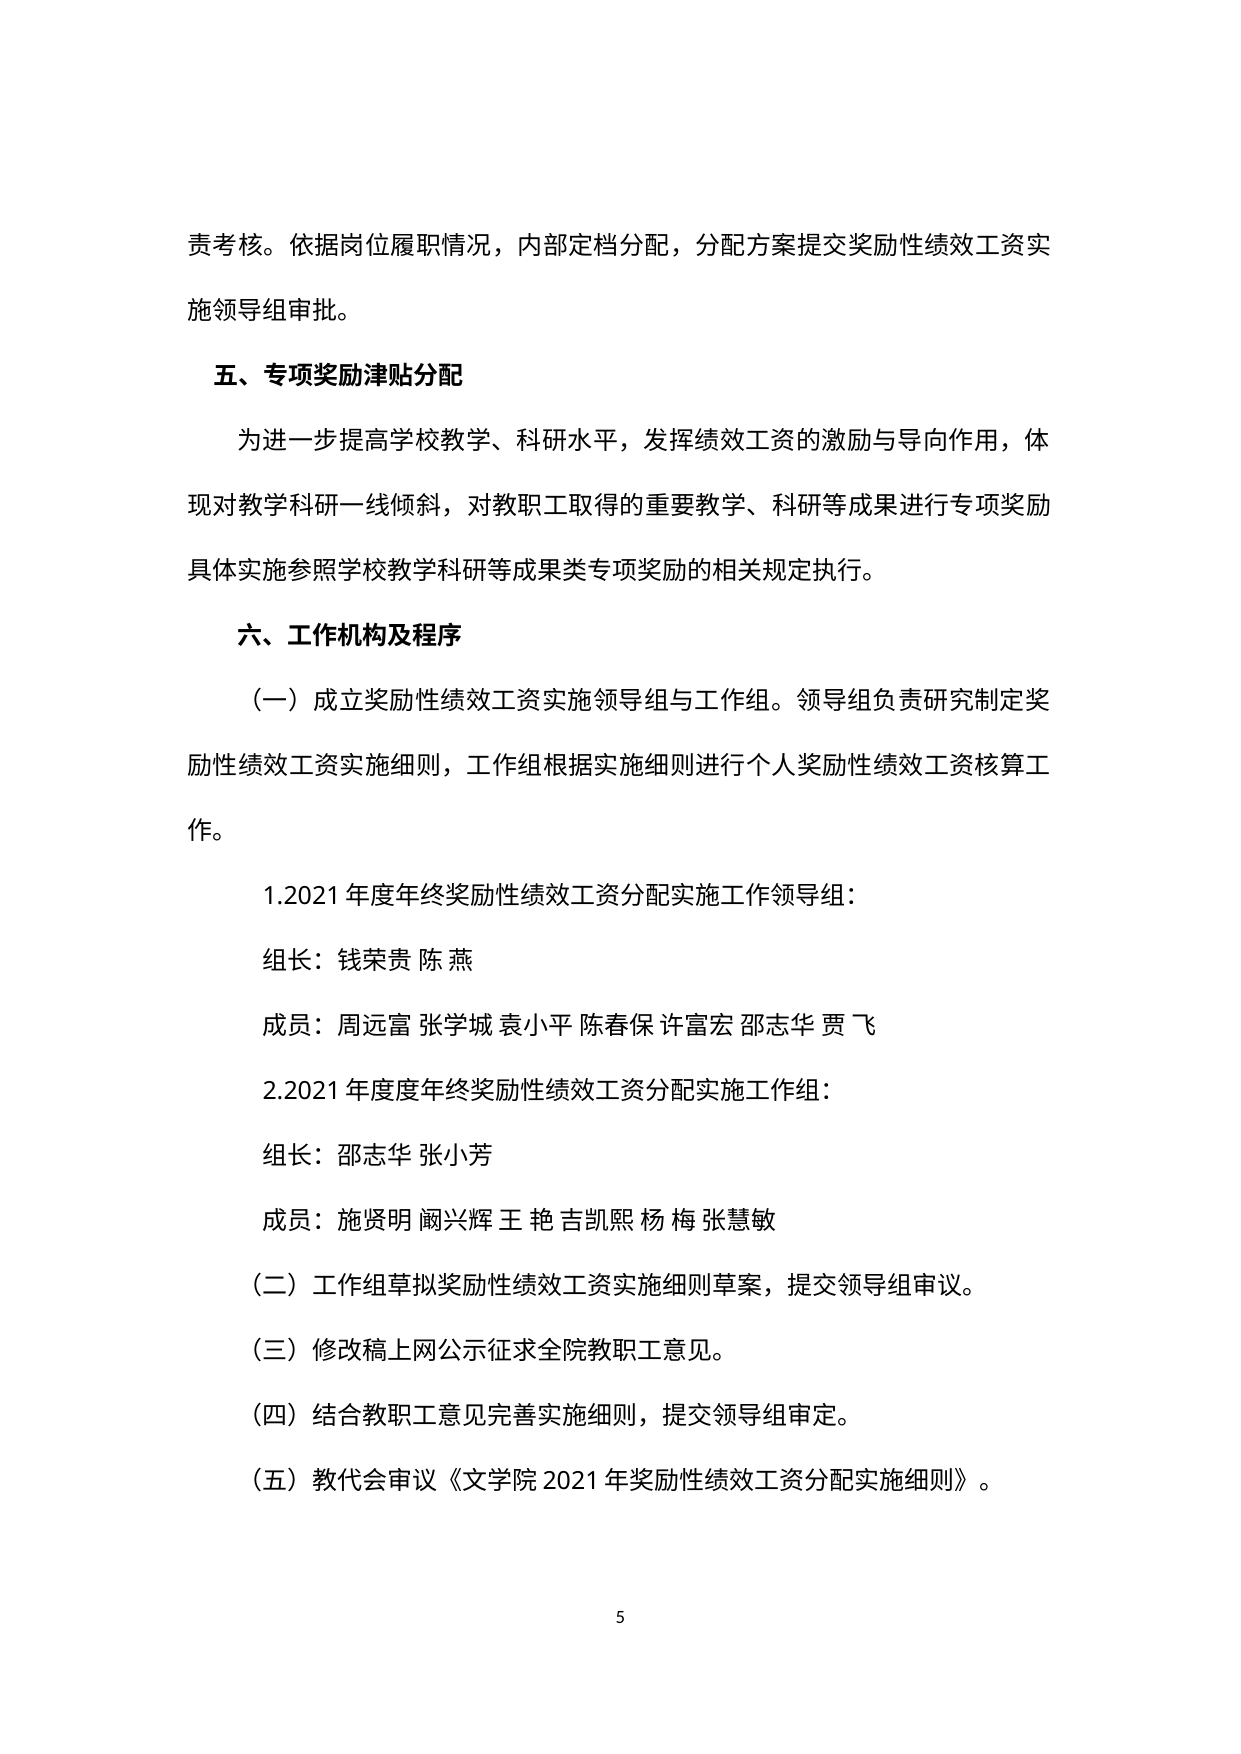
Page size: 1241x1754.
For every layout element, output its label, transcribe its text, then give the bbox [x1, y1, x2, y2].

text （四）结合教职工意见完善实施细则，提交领导组审定。 [187, 1381, 1053, 1446]
text 组长：钱荣贵 陈 燕 [187, 926, 1053, 991]
text 1.2021年度年终奖励性绩效工资分配实施工作领导组： [187, 861, 1053, 926]
text （五）教代会审议《文学院2021年奖励性绩效工资分配实施细则》。 [187, 1446, 1053, 1511]
text （一）成立奖励性绩效工资实施领导组与工作组。领导组负责研究制定奖励性绩效工资实施细则，工作组根据实施细则进行个人奖励性绩效工资核算工作。 [187, 666, 1053, 861]
text 六、工作机构及程序 [187, 601, 1053, 666]
text 为进一步提高学校教学、科研水平，发挥绩效工资的激励与导向作用，体现对教学科研一线倾斜，对教职工取得的重要教学、科研等成果进行专项奖励，具体实施参照学校教学科研等成果类专项奖励的相关规定执行。 [187, 406, 1053, 601]
text （二）工作组草拟奖励性绩效工资实施细则草案，提交领导组审议。 [187, 1251, 1053, 1316]
text 成员：周远富 张学城 袁小平 陈春保 许富宏 邵志华 贾 飞 [187, 991, 1053, 1056]
text 组长：邵志华 张小芳 [187, 1121, 1053, 1186]
text 五、专项奖励津贴分配 [187, 341, 1053, 406]
text （三）修改稿上网公示征求全院教职工意见。 [187, 1316, 1053, 1381]
text 成员：施贤明 阚兴辉 王 艳 吉凯熙 杨 梅 张慧敏 [187, 1186, 1053, 1251]
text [187, 211, 1053, 341]
text 2.2021年度度年终奖励性绩效工资分配实施工作组： [187, 1056, 1053, 1121]
